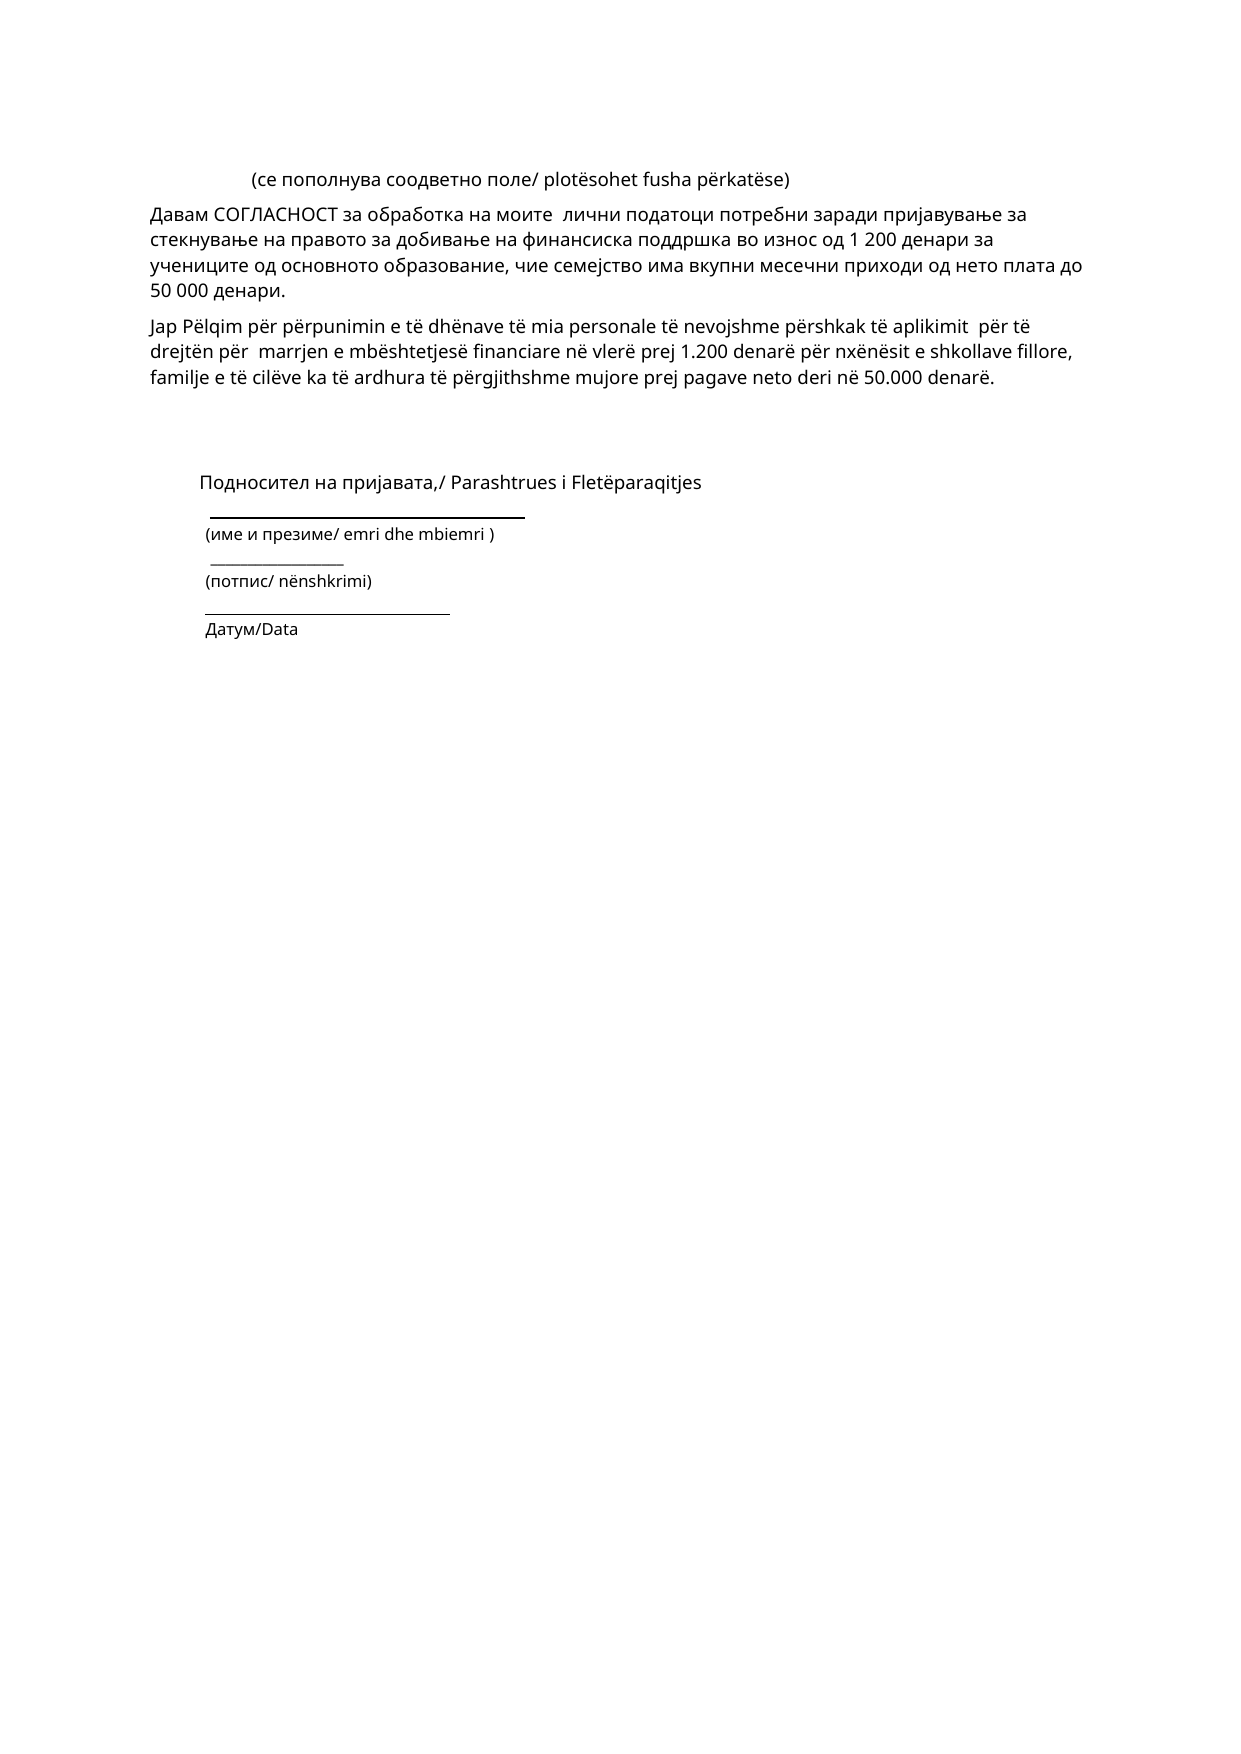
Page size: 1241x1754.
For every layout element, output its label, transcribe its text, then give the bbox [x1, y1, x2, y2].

text (име и презиме/ emri dhe mbiemri ) [205, 522, 1090, 545]
text Давам СОГЛАСНОСТ за обработка на моите лични податоци потребни заради пријавување за стекнување на правото за добивање на финансиска поддршка во износ од 1 200 денари за учениците од основното образование, чие семејство има вкупни месечни приходи од нето плата до 50 000 денари. [150, 201, 1090, 303]
text Jap Pëlqim për përpunimin e të dhënave të mia personale të nevojshme përshkak të aplikimit për të drejtën për marrjen e mbështetjesë financiare në vlerë prej 1.200 denarë për nxënësit e shkollave fillore, familje e të cilëve ka të ardhura të përgjithshme mujore prej pagave neto deri në 50.000 denarë. [150, 313, 1090, 389]
text __________________ [150, 546, 1090, 569]
text (потпис/ nënshkrimi) [205, 570, 1090, 592]
text Подносител на пријавата,/ Parashtrues i Fletëparaqitjes [194, 469, 1090, 495]
text (се пополнува соодветно поле/ plotësohet fusha përkatëse) [251, 166, 1090, 192]
text Датум/Data [150, 618, 1090, 641]
